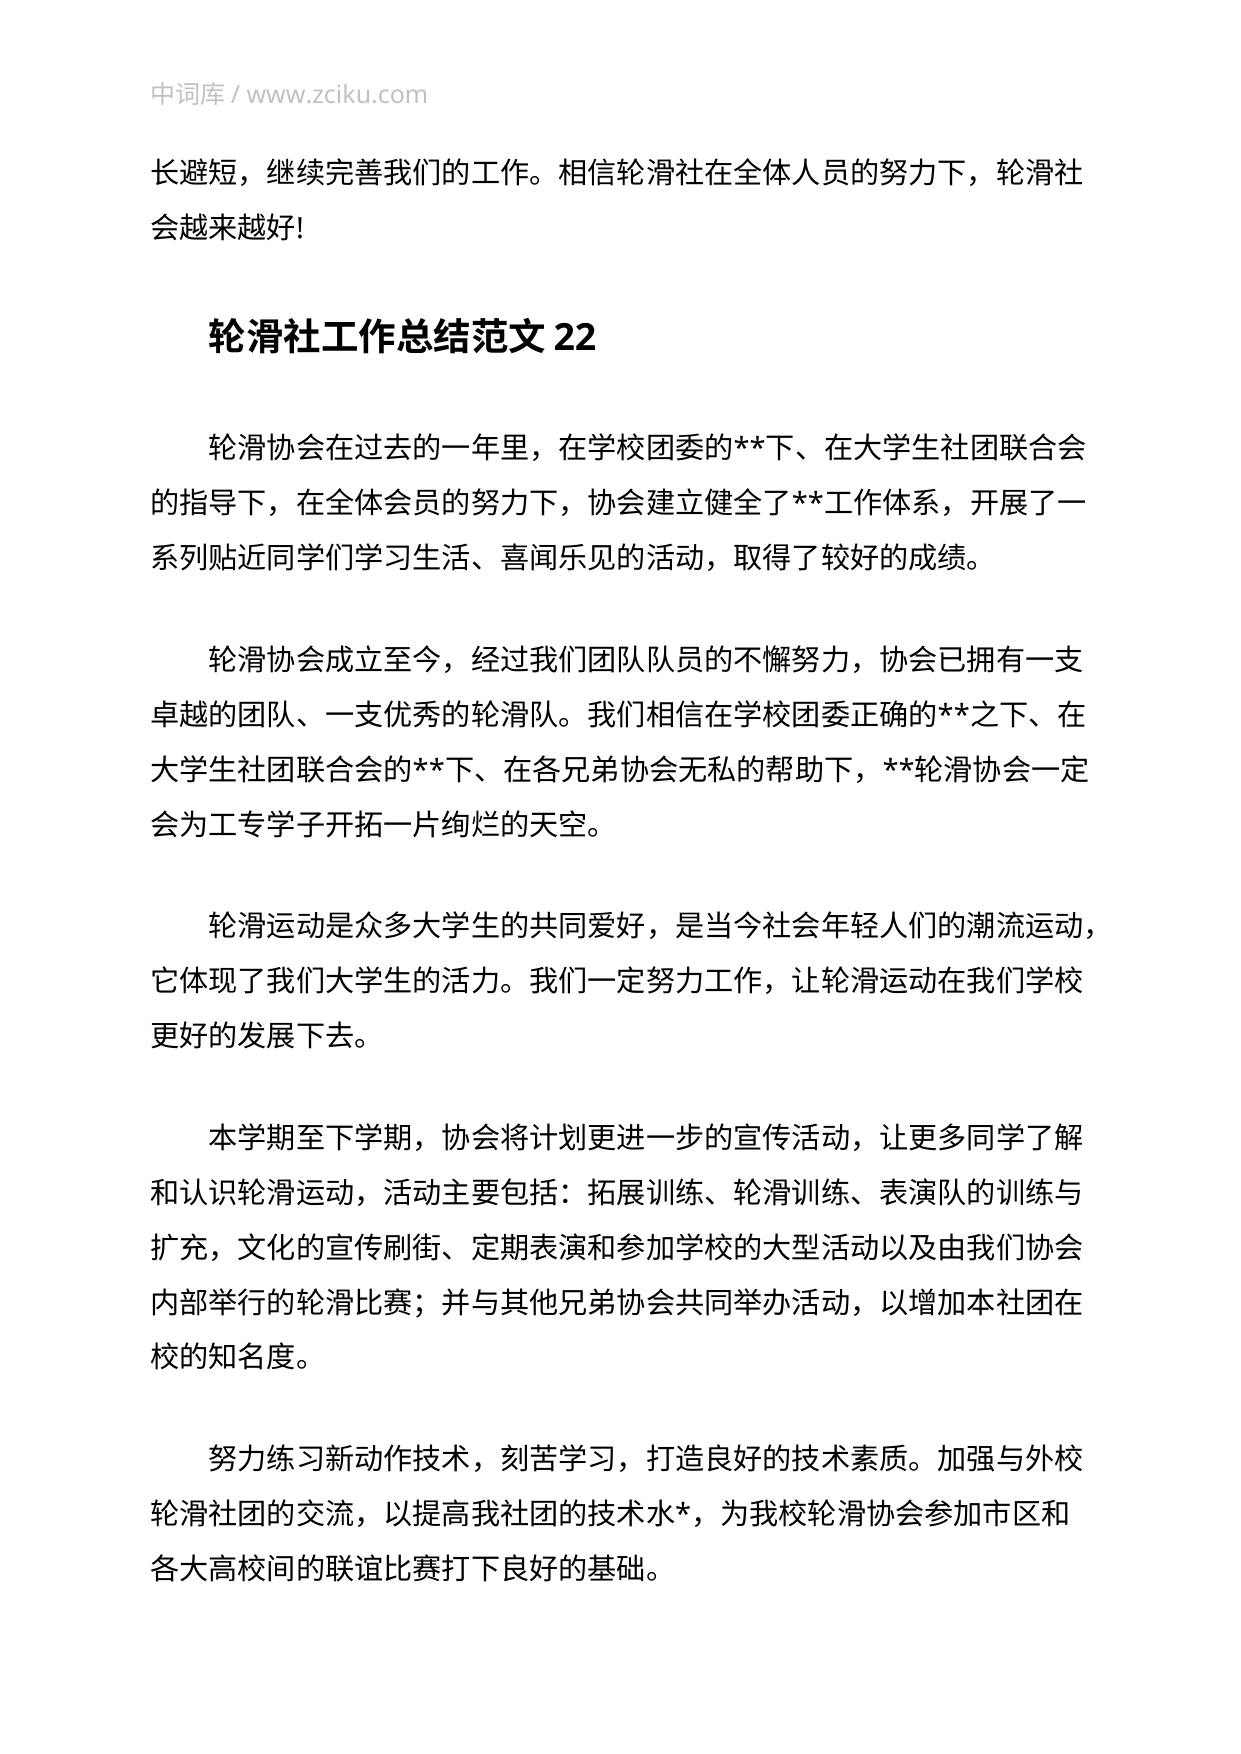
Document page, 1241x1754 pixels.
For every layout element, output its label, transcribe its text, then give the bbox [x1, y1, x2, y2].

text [150, 150, 1090, 247]
text 轮滑运动是众多大学生的共同爱好，是当今社会年轻人们的潮流运动，它体现了我们大学生的活力。我们一定努力工作，让轮滑运动在我们学校更好的发展下去。 [150, 903, 1090, 1055]
text 努力练习新动作技术，刻苦学习，打造良好的技术素质。加强与外校轮滑社团的交流，以提高我社团的技术水*，为我校轮滑协会参加市区和各大高校间的联谊比赛打下良好的基础。 [150, 1436, 1090, 1588]
text 轮滑协会成立至今，经过我们团队队员的不懈努力，协会已拥有一支卓越的团队、一支优秀的轮滑队。我们相信在学校团委正确的**之下、在大学生社团联合会的**下、在各兄弟协会无私的帮助下，**轮滑协会一定会为工专学子开拓一片绚烂的天空。 [150, 636, 1090, 843]
text 轮滑社工作总结范文22 [150, 307, 1090, 361]
text 轮滑协会在过去的一年里，在学校团委的**下、在大学生社团联合会的指导下，在全体会员的努力下，协会建立健全了**工作体系，开展了一系列贴近同学们学习生活、喜闻乐见的活动，取得了较好的成绩。 [150, 424, 1090, 577]
text 本学期至下学期，协会将计划更进一步的宣传活动，让更多同学了解和认识轮滑运动，活动主要包括：拓展训练、轮滑训练、表演队的训练与扩充，文化的宣传刷街、定期表演和参加学校的大型活动以及由我们协会内部举行的轮滑比赛；并与其他兄弟协会共同举办活动，以增加本社团在校的知名度。 [150, 1114, 1090, 1376]
